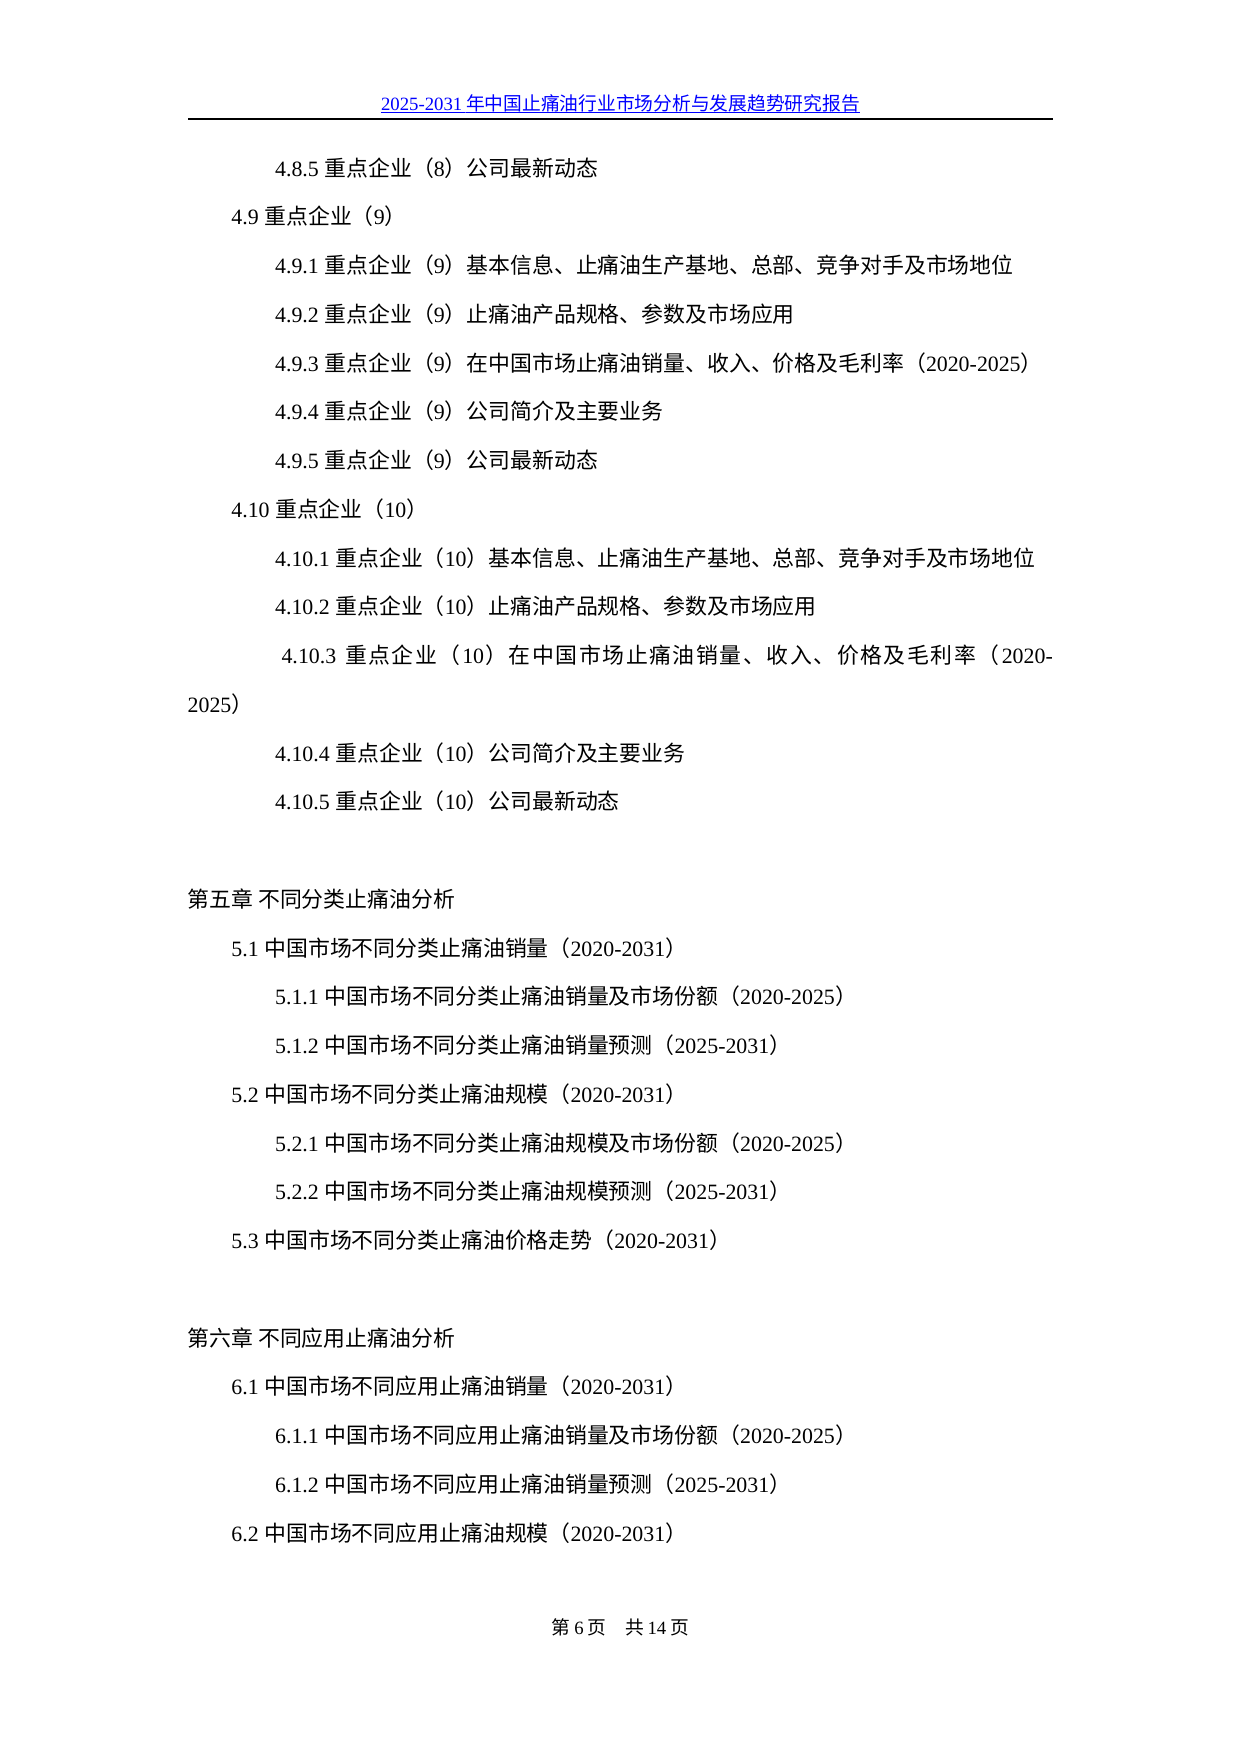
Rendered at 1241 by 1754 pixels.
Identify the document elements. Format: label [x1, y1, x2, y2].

text [187, 150, 1053, 1548]
